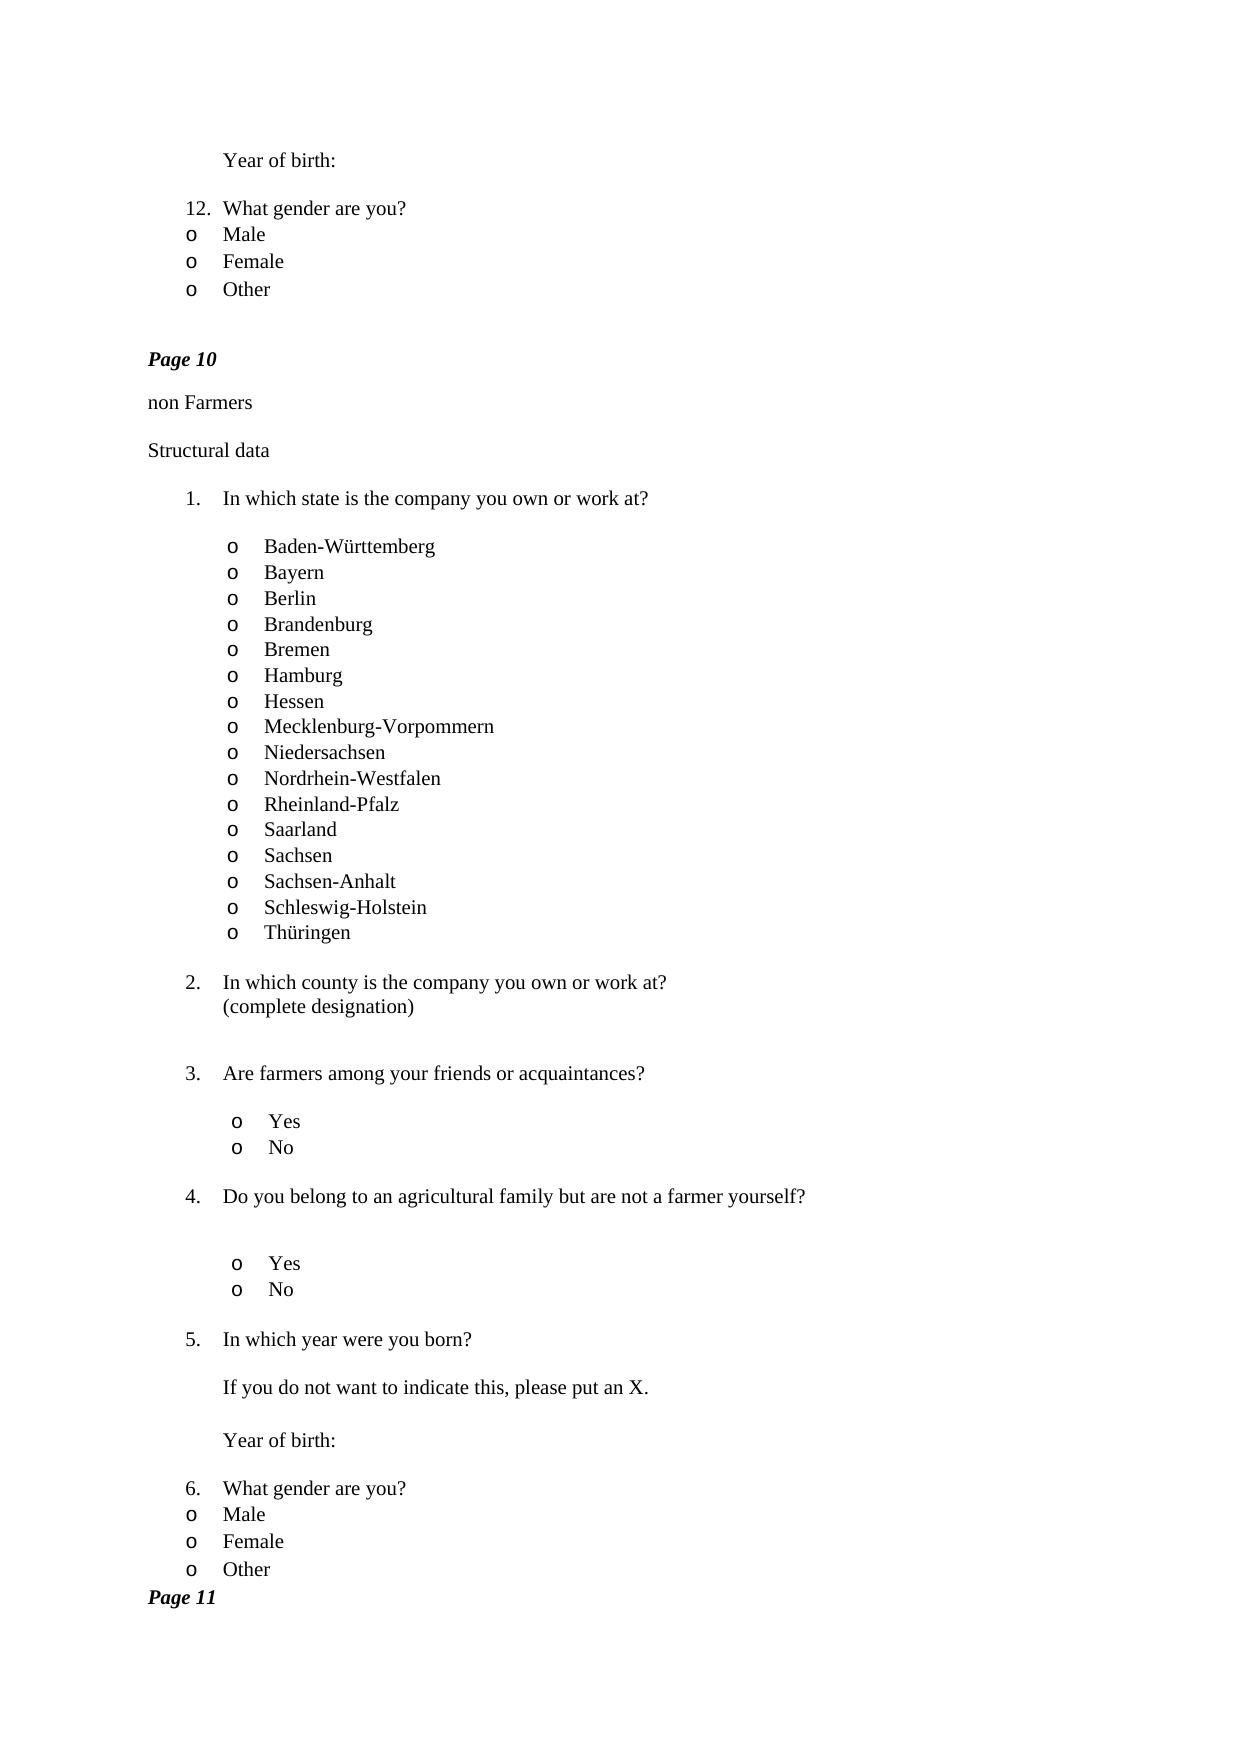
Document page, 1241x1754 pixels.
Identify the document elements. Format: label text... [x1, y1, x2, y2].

text Year of birth: [148, 1428, 1093, 1452]
text Structural data [148, 438, 1093, 462]
list Thüringen [226, 920, 1093, 946]
list Rheinland-Pfalz [226, 792, 1093, 817]
list Schleswig-Holstein [226, 894, 1093, 920]
list Mecklenburg-Vorpommern [226, 714, 1093, 740]
list Yes [231, 1109, 1093, 1135]
list Nordrhein-Westfalen [226, 766, 1093, 792]
list Do you belong to an agricultural family but are not a farmer yourself? [185, 1184, 1093, 1208]
list Are farmers among your friends or acquaintances? [185, 1061, 1093, 1085]
text Page 11 [148, 1585, 1093, 1609]
list Berlin [226, 586, 1093, 612]
list Hamburg [226, 663, 1093, 689]
list Hessen [226, 689, 1093, 714]
list Female [185, 249, 1093, 275]
text If you do not want to indicate this, please put an X. [148, 1375, 1093, 1399]
list Saarland [226, 817, 1093, 843]
list No [231, 1277, 1093, 1303]
list Bremen [226, 637, 1093, 663]
list Bayern [226, 560, 1093, 586]
list In which state is the company you own or work at? [185, 486, 1093, 510]
list In which county is the company you own or work at? [185, 970, 1093, 994]
list Baden-Württemberg [226, 534, 1093, 560]
text non Farmers [148, 390, 1093, 414]
text (complete designation) [148, 994, 1093, 1018]
list Male [185, 222, 1093, 247]
list Yes [231, 1251, 1093, 1277]
list Male [185, 1502, 1093, 1527]
list Female [185, 1529, 1093, 1555]
list Brandenburg [226, 612, 1093, 637]
list No [231, 1135, 1093, 1160]
list In which year were you born? [185, 1327, 1093, 1351]
list Sachsen [226, 843, 1093, 869]
text Page 10 [148, 347, 1093, 371]
list Other [185, 277, 1093, 303]
list Other [185, 1557, 1093, 1583]
list Niedersachsen [226, 740, 1093, 766]
text Year of birth: [148, 148, 1093, 172]
list Sachsen-Anhalt [226, 869, 1093, 894]
list What gender are you? [185, 1476, 1093, 1500]
list What gender are you? [185, 196, 1093, 220]
